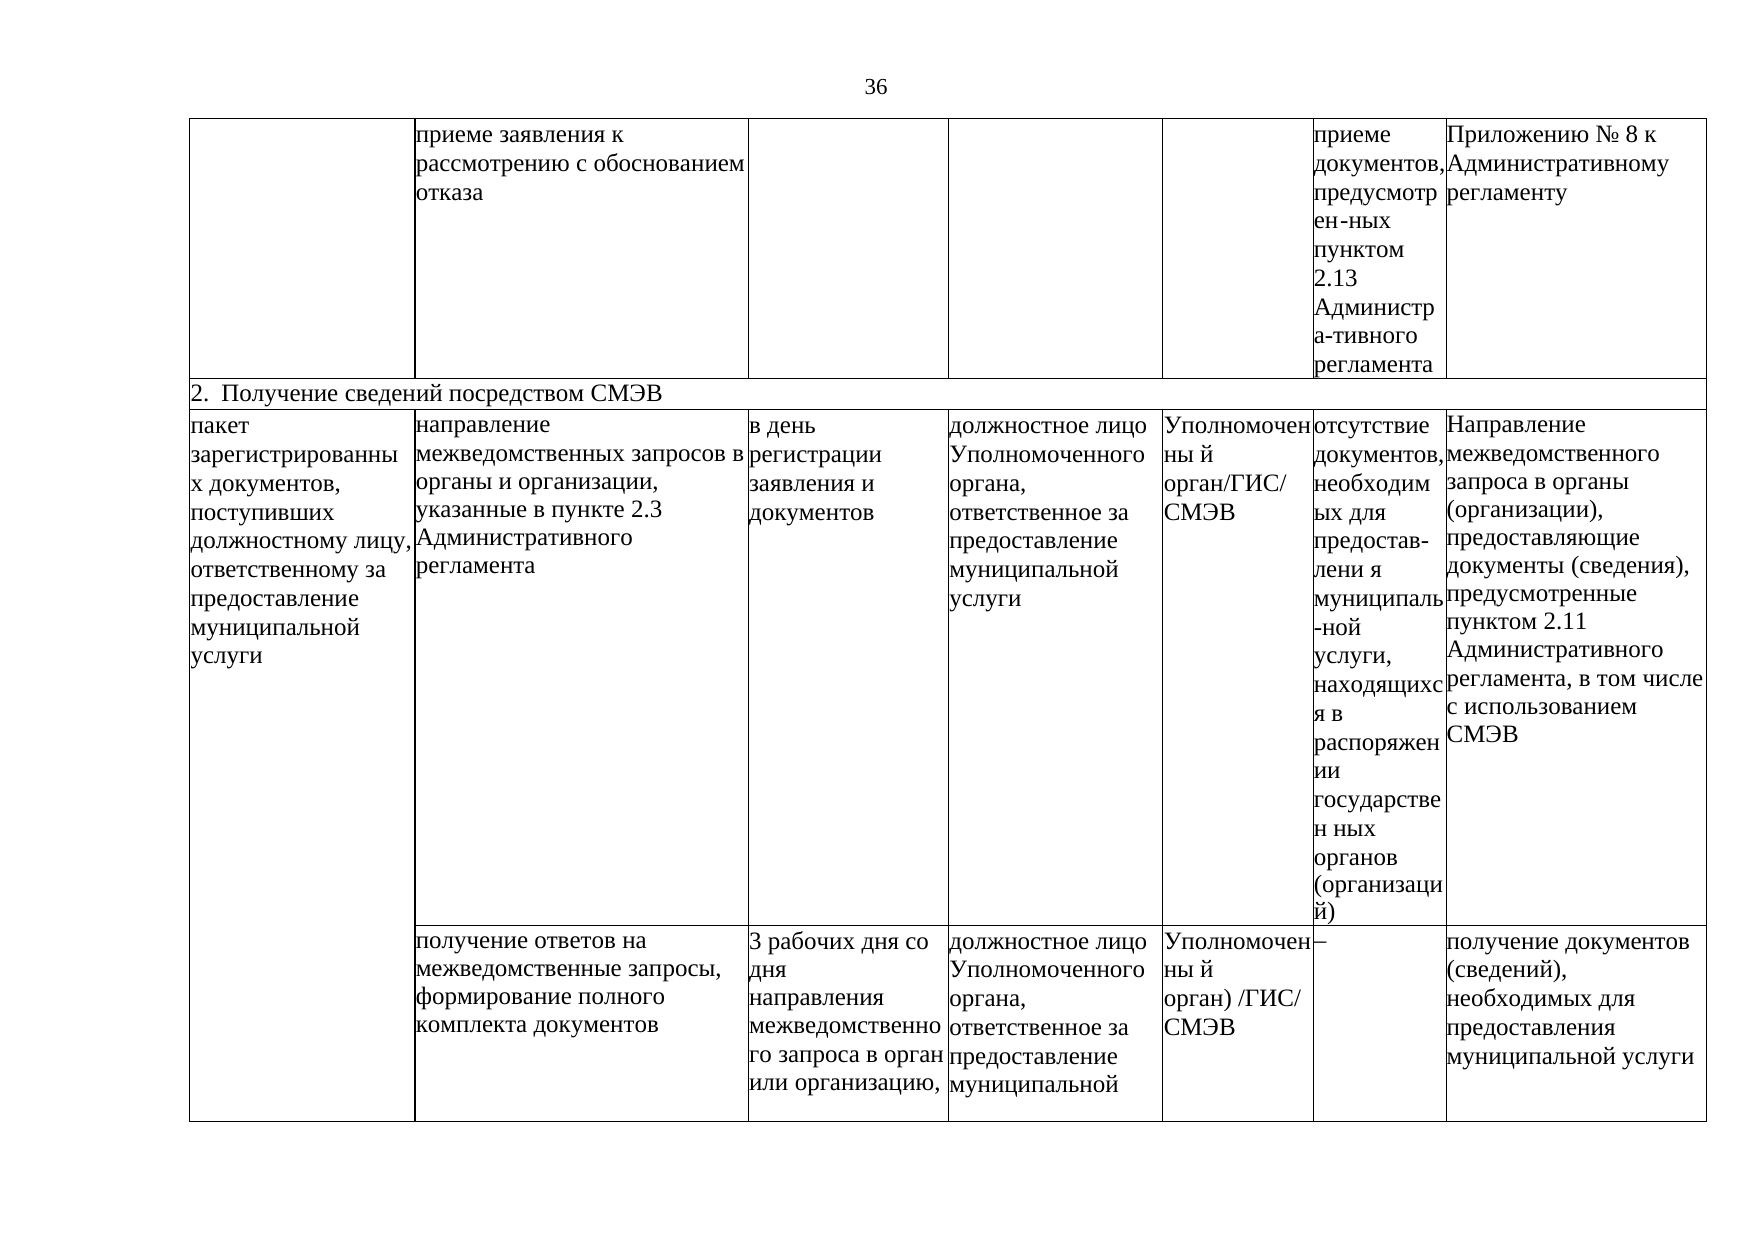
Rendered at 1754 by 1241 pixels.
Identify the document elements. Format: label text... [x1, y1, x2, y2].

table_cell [416, 926, 748, 1121]
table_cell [1314, 119, 1446, 378]
table_cell – [1314, 926, 1446, 1121]
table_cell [749, 926, 948, 1121]
table_cell 2. Получение сведений посредством СМЭВ [190, 379, 1706, 409]
table_cell пакет зарегистрированны х документов, поступивших должностному лицу, ответственному за предоставление муниципальной услуги [190, 410, 414, 1121]
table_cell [416, 119, 748, 378]
table_cell направление межведомственных запросов в органы и организации, указанные в пункте 2.3 Административного регламента [416, 410, 748, 925]
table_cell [949, 926, 1162, 1121]
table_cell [1163, 926, 1313, 1121]
table_cell Направление межведомственного запроса в органы (организации), предоставляющие документы (сведения), предусмотренные пунктом 2.11 Административного регламента, в том числе с использованием СМЭВ [1447, 410, 1706, 925]
table_cell в день регистрации заявления и документов [749, 410, 948, 925]
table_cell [1447, 926, 1706, 1121]
table_cell должностное лицо Уполномоченного органа, ответственное за предоставление муниципальной услуги [949, 410, 1162, 925]
table_cell отсутствие документов, необходимых для предостав-лени я муниципаль-ной услуги, находящихся в распоряжении государствен ных органов (организаций) [1314, 410, 1446, 925]
table_cell Уполномоченны й орган/ГИС/ СМЭВ [1163, 410, 1313, 925]
